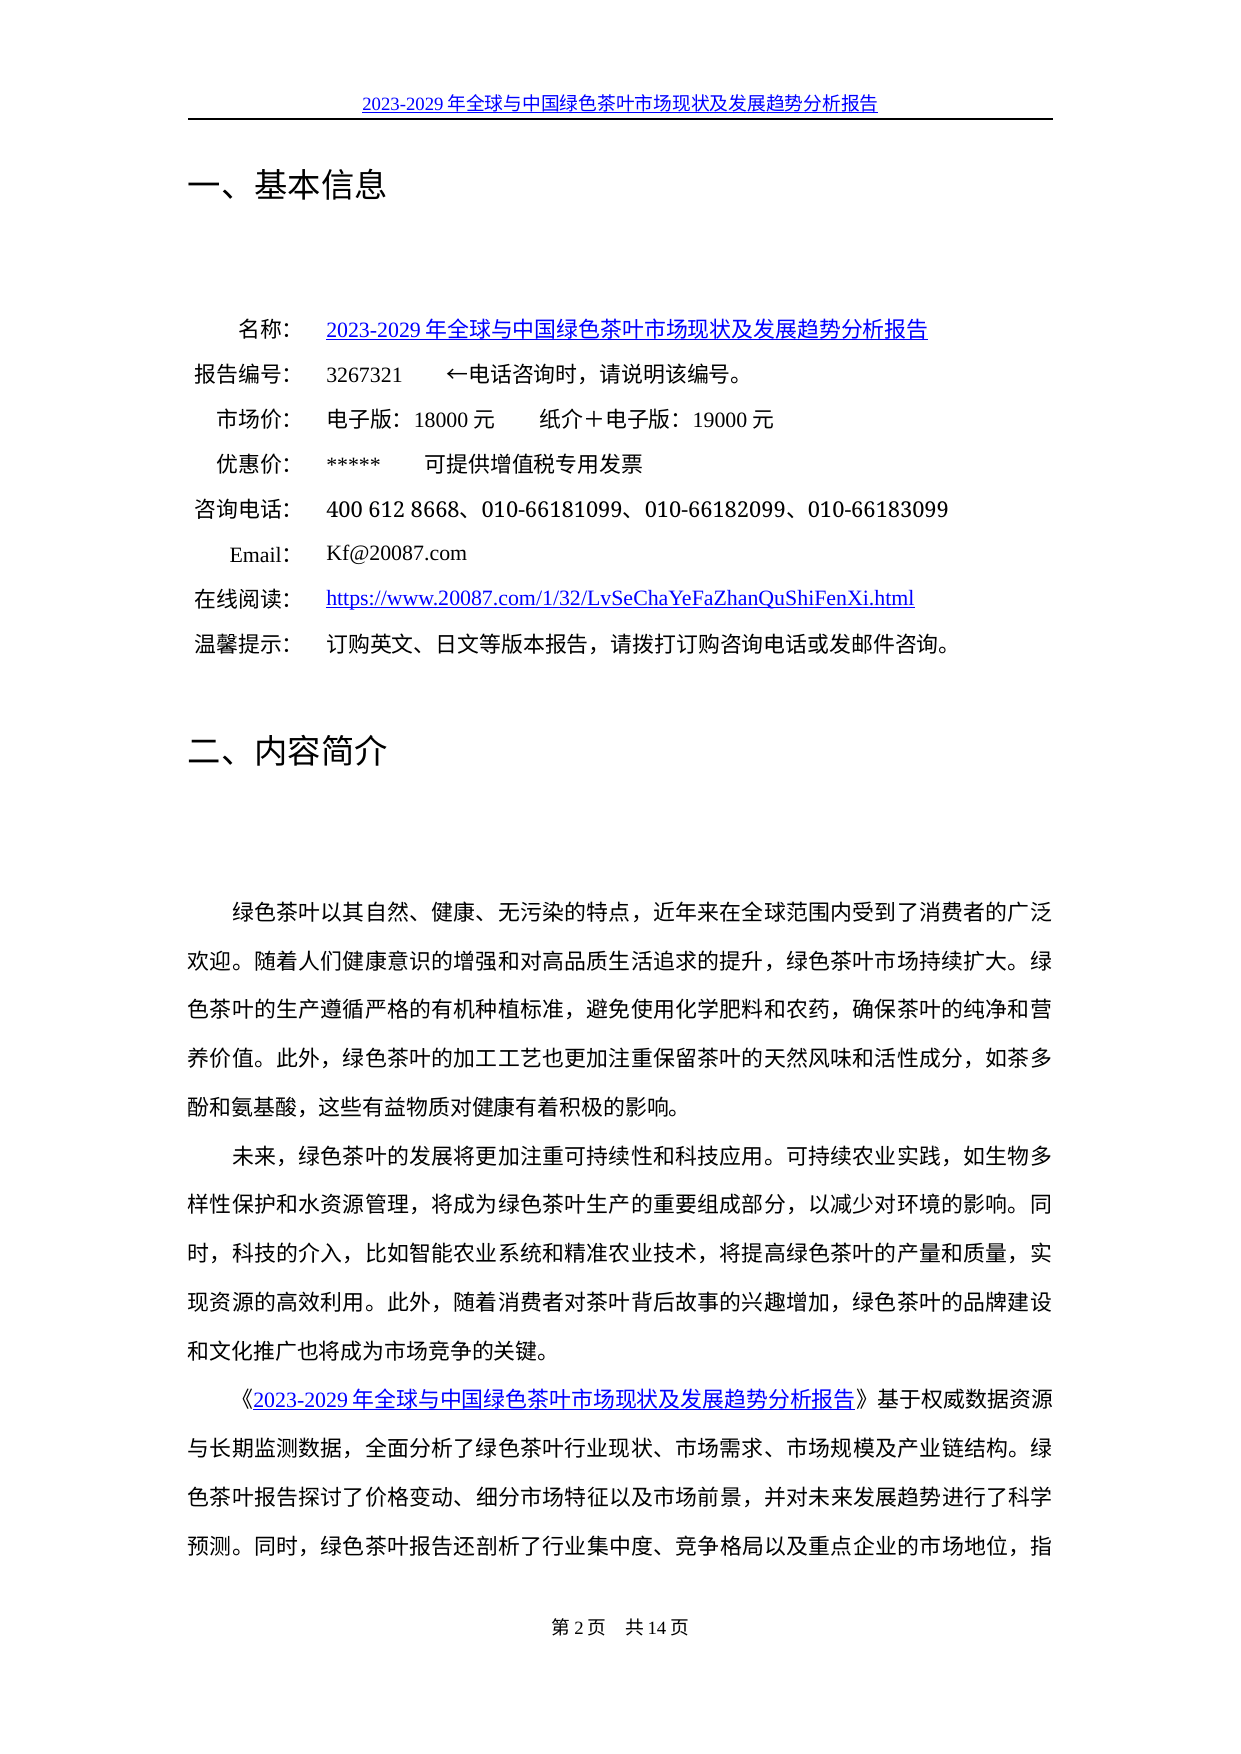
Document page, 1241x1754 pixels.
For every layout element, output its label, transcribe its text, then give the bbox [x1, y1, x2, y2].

table_header 2023-2029年全球与中国绿色茶叶市场现状及发展趋势分析报告 [315, 312, 1073, 357]
table_cell 市场价： [167, 402, 315, 447]
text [187, 894, 1053, 1561]
table_cell [315, 582, 1073, 627]
table_cell Email： [167, 537, 315, 582]
table_cell 400 612 8668、010-66181099、010-66182099、010-66183099 [315, 492, 1073, 537]
table_cell 电子版：18000 元 纸介＋电子版：19000 元 [315, 402, 1073, 447]
table_cell 订购英文、日文等版本报告，请拨打订购咨询电话或发邮件咨询。 [315, 627, 1073, 672]
table_cell 3267321 ←电话咨询时，请说明该编号。 [315, 357, 1073, 402]
table_cell 温馨提示： [167, 627, 315, 672]
table_cell ***** 可提供增值税专用发票 [315, 447, 1073, 492]
table_cell 咨询电话： [167, 492, 315, 537]
table_cell 报告编号： [167, 357, 315, 402]
table_cell Kf@20087.com [315, 537, 1073, 582]
title 一、基本信息 [187, 150, 1053, 215]
table_header 名称： [167, 312, 315, 357]
title 二、内容简介 [187, 717, 1053, 782]
table_cell 优惠价： [167, 447, 315, 492]
table_cell 在线阅读： [167, 582, 315, 627]
